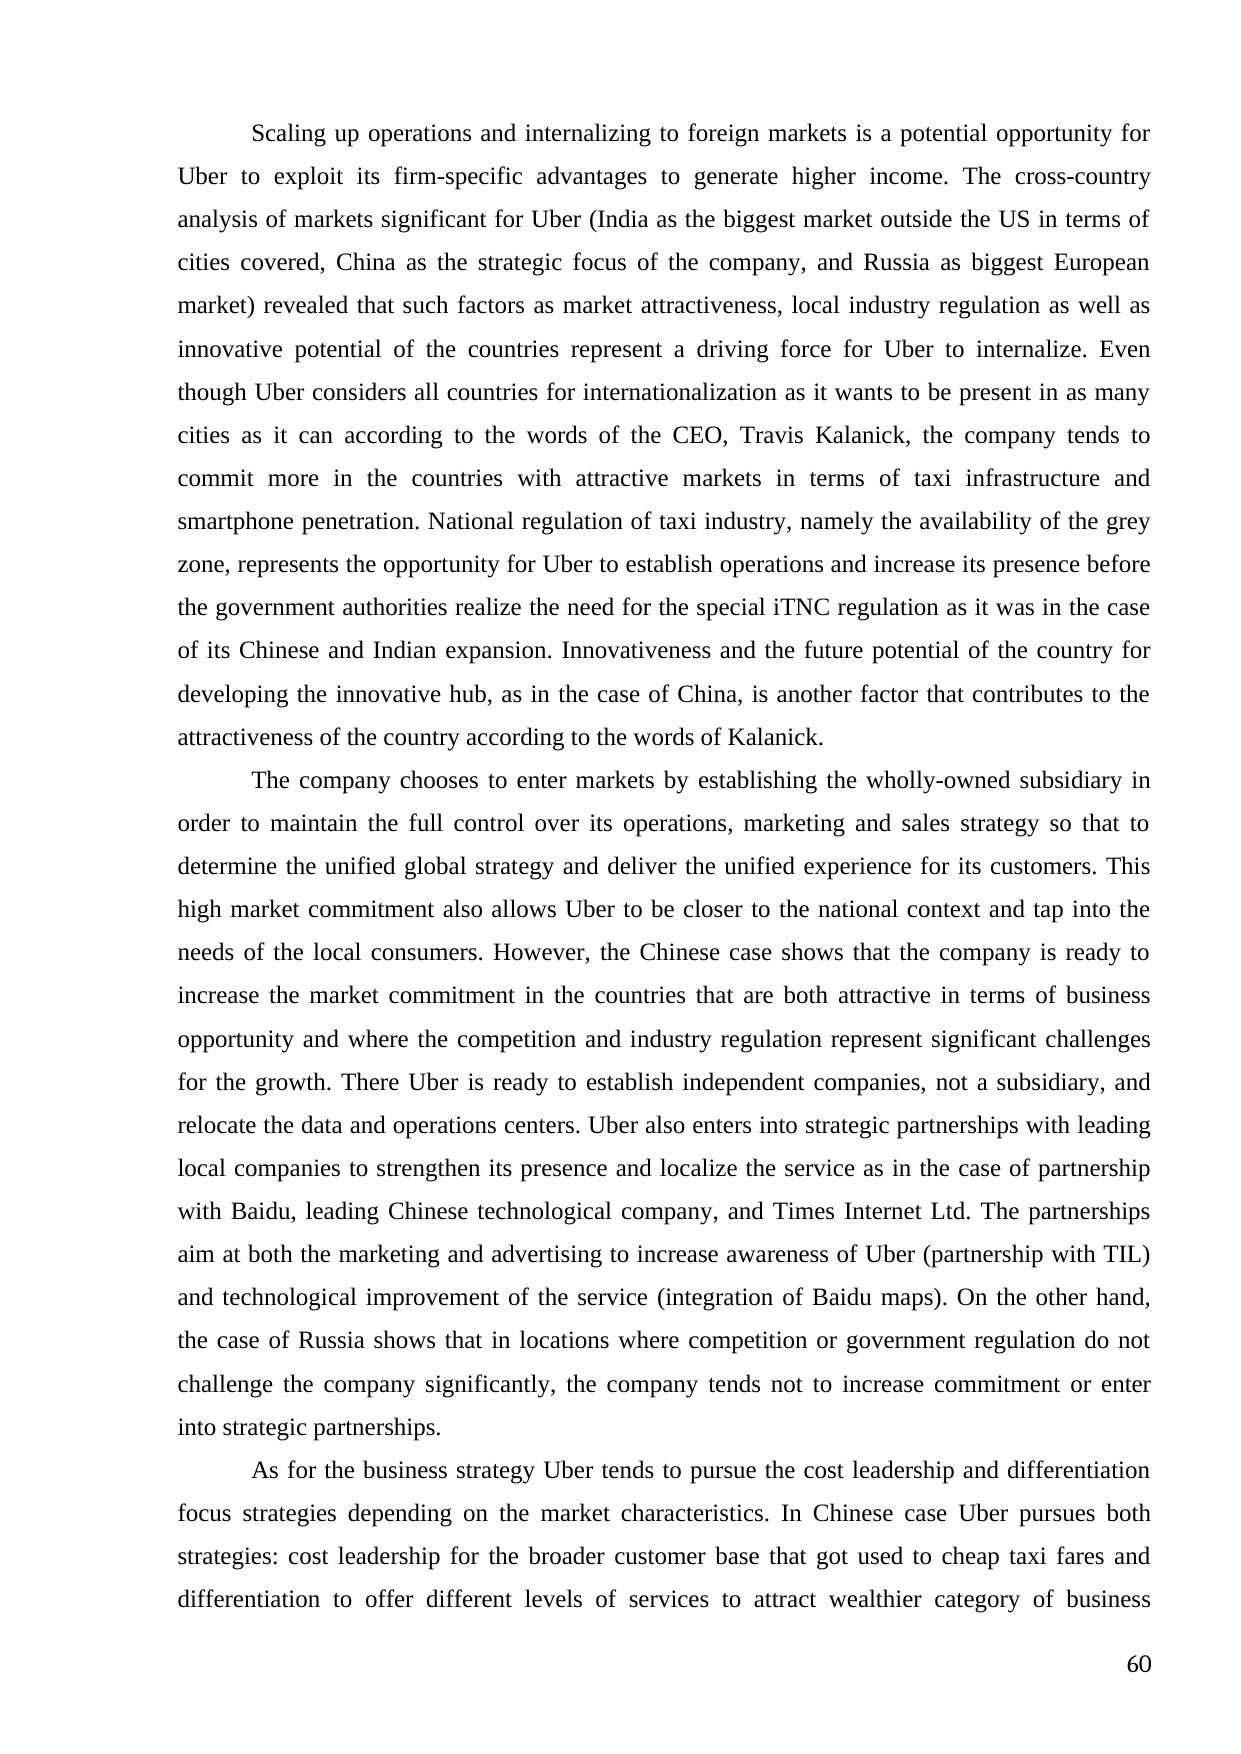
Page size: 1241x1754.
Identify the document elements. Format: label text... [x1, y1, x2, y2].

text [177, 1455, 1152, 1613]
text The company chooses to enter markets by establishing the wholly-owned subsidiary in order to maintain the full control over its operations, marketing and sales strategy so that to determine the unified global strategy and deliver the unified experience for its customers. This high market commitment also allows Uber to be closer to the national context and tap into the needs of the local consumers. However, the Chinese case shows that the company is ready to increase the market commitment in the countries that are both attractive in terms of business opportunity and where the competition and industry regulation represent significant challenges for the growth. There Uber is ready to establish independent companies, not a subsidiary, and relocate the data and operations centers. Uber also enters into strategic partnerships with leading local companies to strengthen its presence and localize the service as in the case of partnership with Baidu, leading Chinese technological company, and Times Internet Ltd. The partnerships aim at both the marketing and advertising to increase awareness of Uber (partnership with TIL) and technological improvement of the service (integration of Baidu maps). On the other hand, the case of Russia shows that in locations where competition or government regulation do not challenge the company significantly, the company tends not to increase commitment or enter into strategic partnerships. [177, 765, 1152, 1441]
text Scaling up operations and internalizing to foreign markets is a potential opportunity for Uber to exploit its firm-specific advantages to generate higher income. The cross-country analysis of markets significant for Uber (India as the biggest market outside the US in terms of cities covered, China as the strategic focus of the company, and Russia as biggest European market) revealed that such factors as market attractiveness, local industry regulation as well as innovative potential of the countries represent a driving force for Uber to internalize. Even though Uber considers all countries for internationalization as it wants to be present in as many cities as it can according to the words of the CEO, Travis Kalanick, the company tends to commit more in the countries with attractive markets in terms of taxi infrastructure and smartphone penetration. National regulation of taxi industry, namely the availability of the grey zone, represents the opportunity for Uber to establish operations and increase its presence before the government authorities realize the need for the special iTNC regulation as it was in the case of its Chinese and Indian expansion. Innovativeness and the future potential of the country for developing the innovative hub, as in the case of China, is another factor that contributes to the attractiveness of the country according to the words of Kalanick. [177, 118, 1152, 751]
